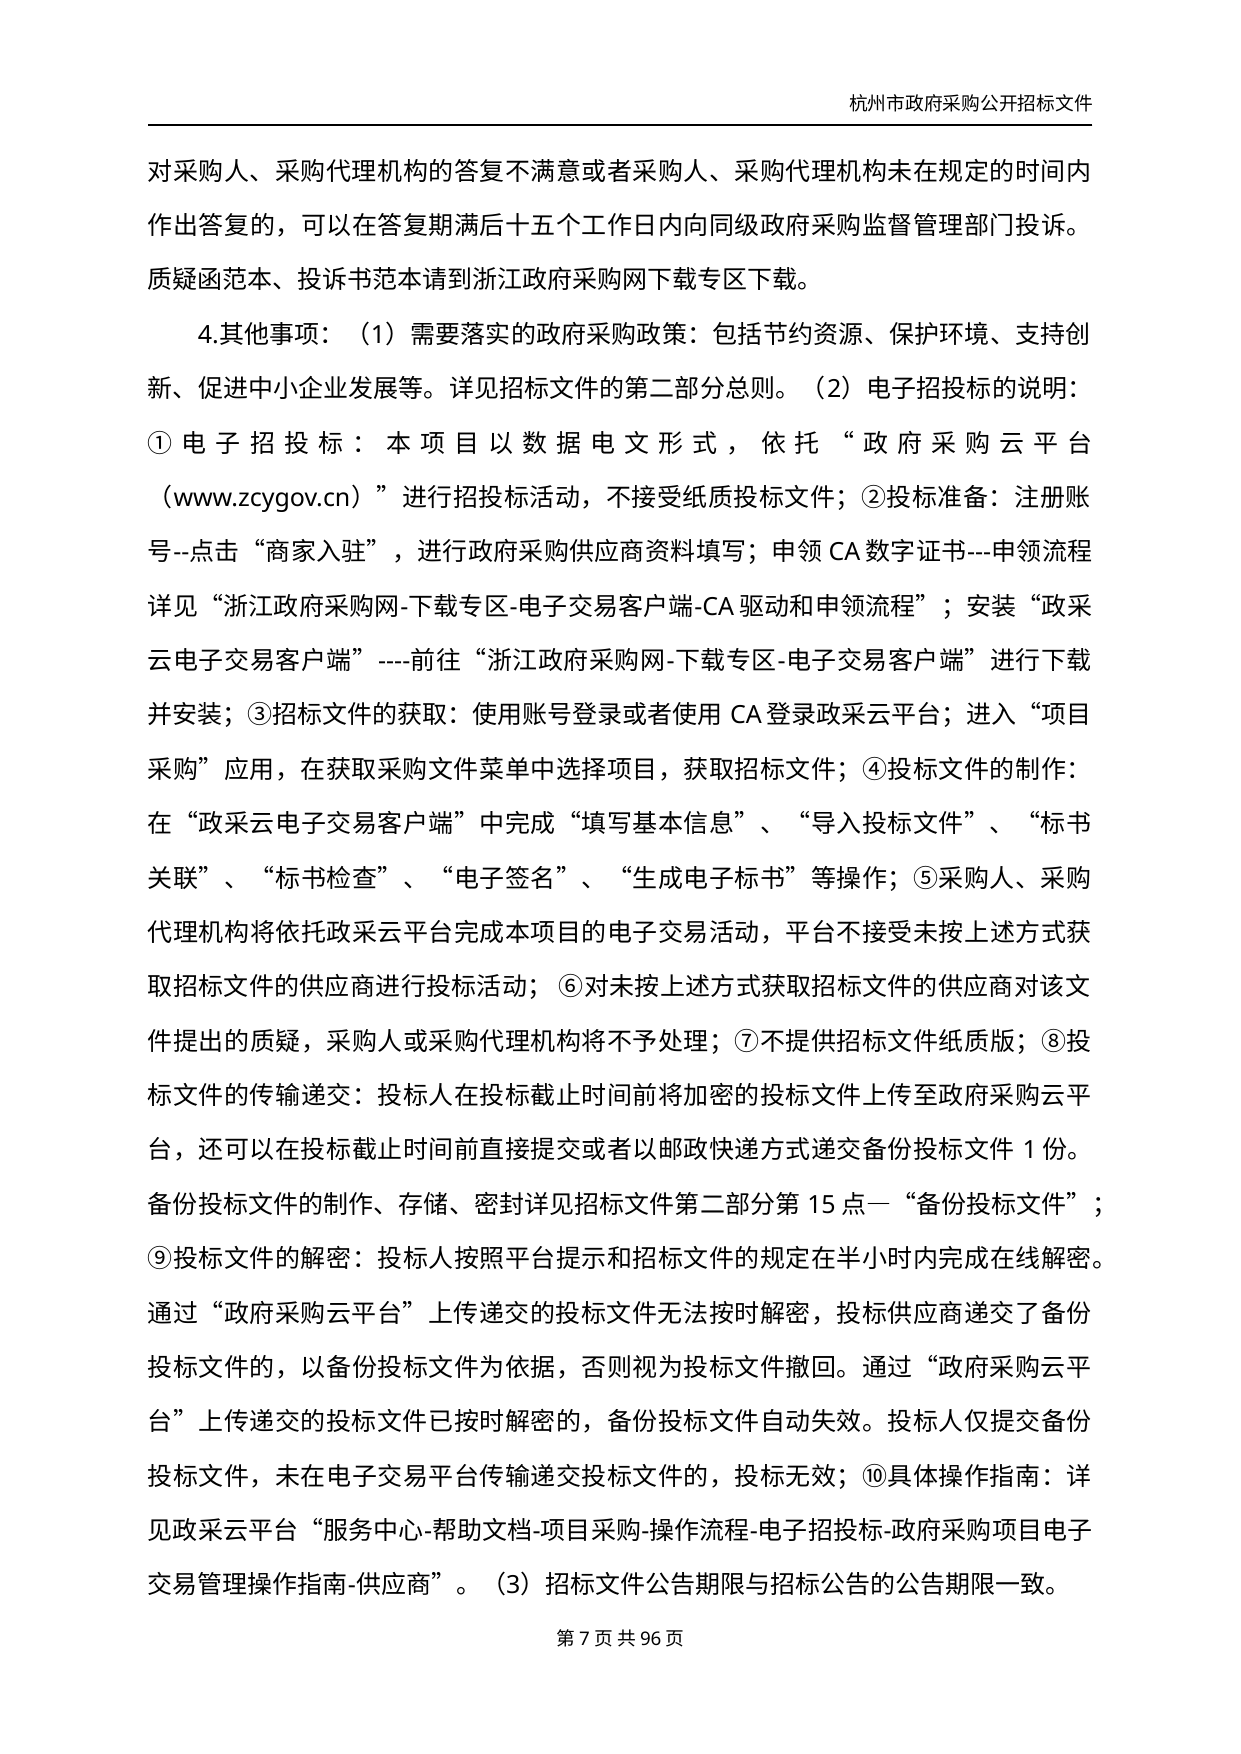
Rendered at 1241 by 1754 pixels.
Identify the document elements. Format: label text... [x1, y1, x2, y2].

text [148, 151, 1092, 296]
text 4.其他事项：（1）需要落实的政府采购政策：包括节约资源、保护环境、支持创新、促进中小企业发展等。详见招标文件的第二部分总则。（2）电子招投标的说明：①电子招投标：本项目以数据电文形式，依托“政府采购云平台（www.zcygov.cn）”进行招投标活动，不接受纸质投标文件；②投标准备：注册账号--点击“商家入驻”，进行政府采购供应商资料填写；申领CA数字证书---申领流程详见“浙江政府采购网-下载专区-电子交易客户端-CA驱动和申领流程”；安装“政采云电子交易客户端”----前往“浙江政府采购网-下载专区-电子交易客户端”进行下载并安装；③招标文件的获取：使用账号登录或者使用CA登录政采云平台；进入“项目采购”应用，在获取采购文件菜单中选择项目，获取招标文件；④投标文件的制作：在“政采云电子交易客户端”中完成“填写基本信息”、“导入投标文件”、“标书关联”、“标书检查”、“电子签名”、“生成电子标书”等操作；⑤采购人、采购代理机构将依托政采云平台完成本项目的电子交易活动，平台不接受未按上述方式获取招标文件的供应商进行投标活动； ⑥对未按上述方式获取招标文件的供应商对该文件提出的质疑，采购人或采购代理机构将不予处理；⑦不提供招标文件纸质版；⑧投标文件的传输递交：投标人在投标截止时间前将加密的投标文件上传至政府采购云平台，还可以在投标截止时间前直接提交或者以邮政快递方式递交备份投标文件1份。备份投标文件的制作、存储、密封详见招标文件第二部分第15点—“备份投标文件”；⑨投标文件的解密：投标人按照平台提示和招标文件的规定在半小时内完成在线解密。通过“政府采购云平台”上传递交的投标文件无法按时解密，投标供应商递交了备份投标文件的，以备份投标文件为依据，否则视为投标文件撤回。通过“政府采购云平台”上传递交的投标文件已按时解密的，备份投标文件自动失效。投标人仅提交备份投标文件，未在电子交易平台传输递交投标文件的，投标无效；⑩具体操作指南：详见政采云平台“服务中心-帮助文档-项目采购-操作流程-电子招投标-政府采购项目电子交易管理操作指南-供应商”。（3）招标文件公告期限与招标公告的公告期限一致。 [148, 314, 1092, 1601]
